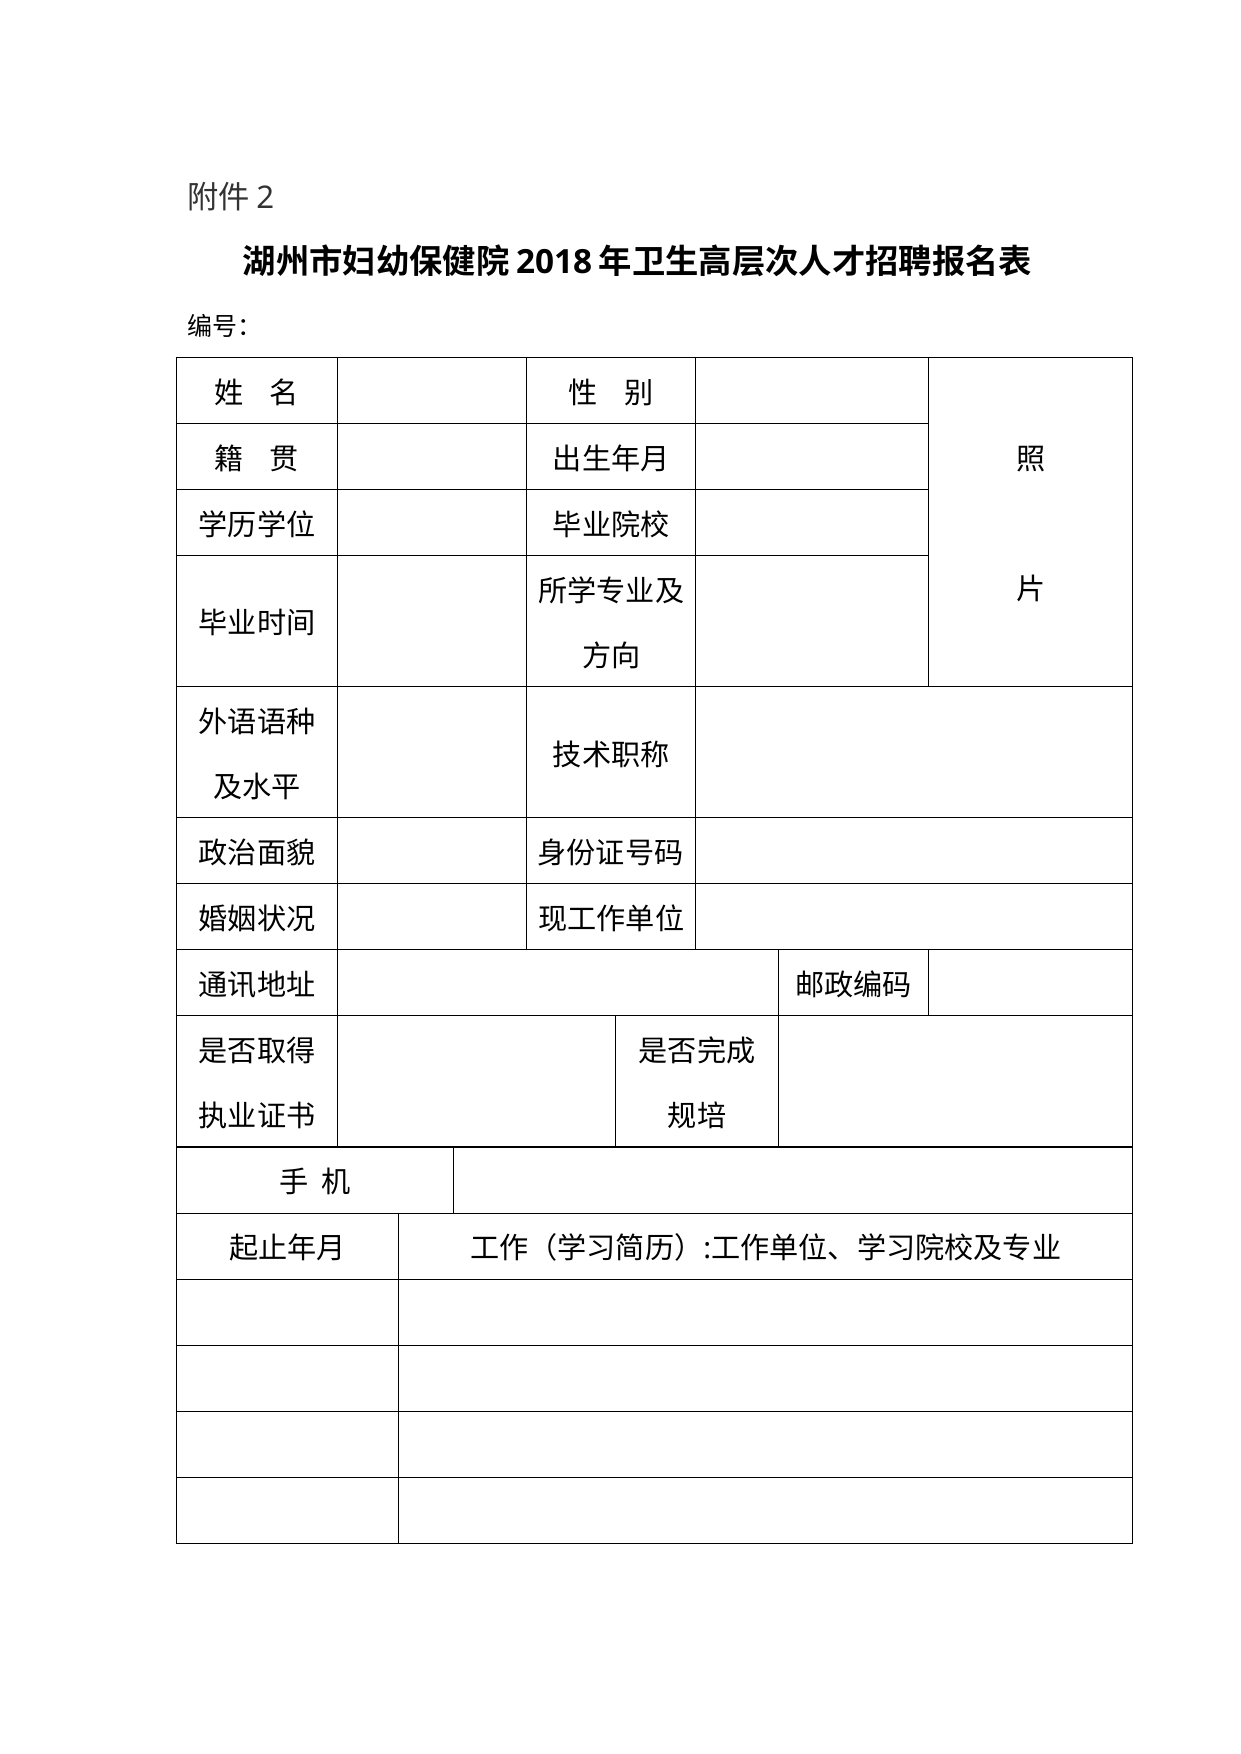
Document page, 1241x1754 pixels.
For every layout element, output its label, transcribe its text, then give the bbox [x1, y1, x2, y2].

table_cell 工作（学习简历）:工作单位、学习院校及专业 [399, 1214, 1132, 1278]
table_header 照 片 [929, 358, 1132, 686]
text 附件2 [187, 162, 1053, 227]
table_cell [399, 1478, 1132, 1543]
table_cell [696, 818, 1132, 883]
table_cell [177, 1280, 398, 1344]
table_cell 所学专业及方向 [527, 556, 695, 686]
table_cell [338, 687, 526, 817]
table_cell [399, 1280, 1132, 1344]
table_cell 是否完成规培 [616, 1016, 778, 1146]
text 编号： [187, 292, 1053, 357]
table_header [696, 358, 928, 423]
table_cell [338, 818, 526, 883]
table_cell 籍 贯 [177, 424, 337, 489]
table_cell 现工作单位 [527, 884, 695, 949]
table_cell 是否取得执业证书 [177, 1016, 337, 1146]
table_cell 毕业时间 [177, 556, 337, 686]
table_cell [454, 1148, 1132, 1212]
table_cell 政治面貌 [177, 818, 337, 883]
table_cell 学历学位 [177, 490, 337, 555]
table_cell 起止年月 [177, 1214, 398, 1278]
table_cell [696, 884, 1132, 949]
table_cell [177, 1346, 398, 1411]
table_cell [399, 1346, 1132, 1411]
table_cell [696, 687, 1132, 817]
table_header 性 别 [527, 358, 695, 423]
text 湖州市妇幼保健院2018年卫生高层次人才招聘报名表 [138, 227, 1053, 292]
table_cell [177, 1412, 398, 1477]
table_cell 身份证号码 [527, 818, 695, 883]
table_cell [779, 1016, 1132, 1146]
table_cell [338, 884, 526, 949]
table_cell 邮政编码 [779, 950, 928, 1015]
table_cell [338, 950, 778, 1015]
table_cell 通讯地址 [177, 950, 337, 1015]
table_cell [696, 556, 928, 686]
table_cell [338, 490, 526, 555]
table_cell 婚姻状况 [177, 884, 337, 949]
table_header [338, 358, 526, 423]
table_cell [177, 1478, 398, 1543]
table_cell [929, 950, 1132, 1015]
table_cell [338, 1016, 615, 1146]
table_cell 技术职称 [527, 687, 695, 817]
table_cell [338, 556, 526, 686]
table_cell 毕业院校 [527, 490, 695, 555]
table_cell 外语语种 及水平 [177, 687, 337, 817]
table_cell [696, 424, 928, 489]
table_cell 手 机 [177, 1148, 453, 1212]
table_header 姓 名 [177, 358, 337, 423]
table_cell [696, 490, 928, 555]
table_cell [399, 1412, 1132, 1477]
table_cell 出生年月 [527, 424, 695, 489]
table_cell [338, 424, 526, 489]
